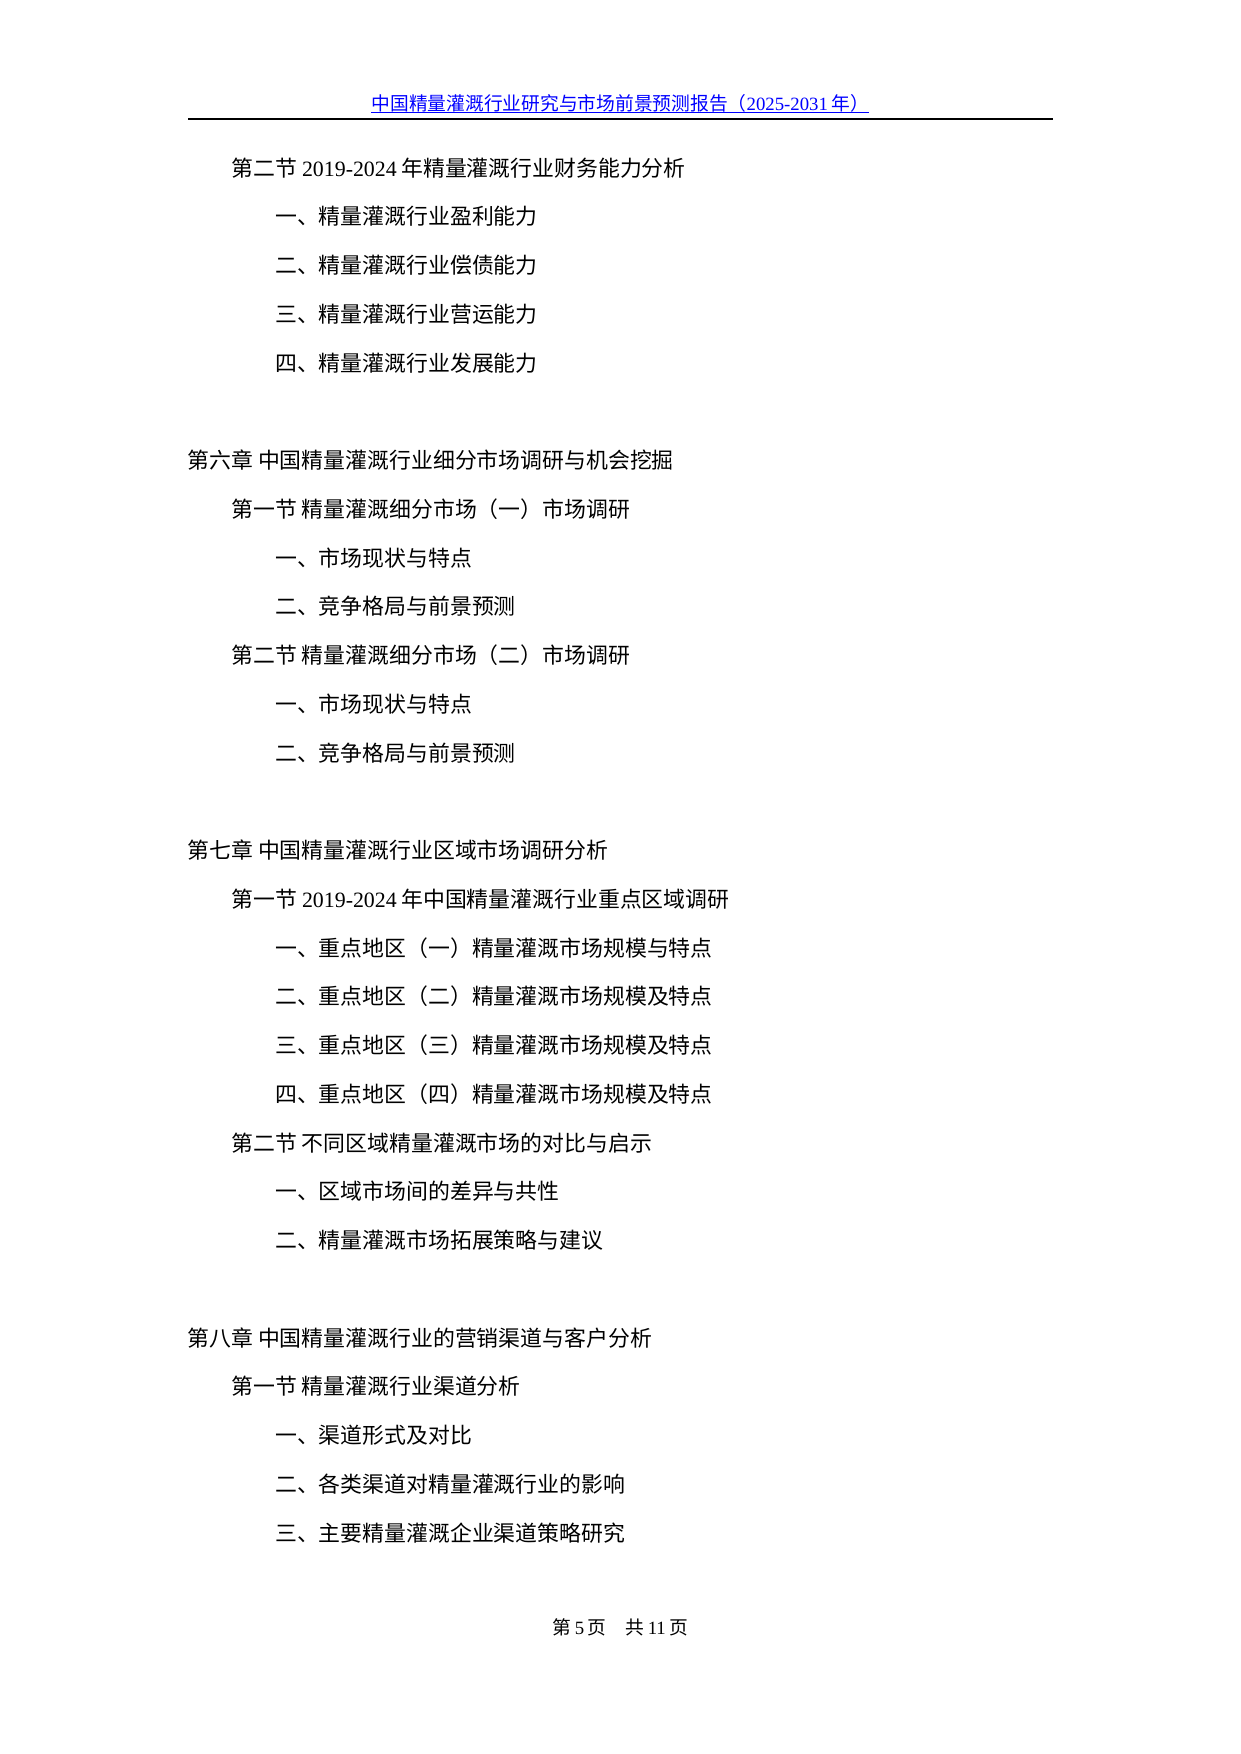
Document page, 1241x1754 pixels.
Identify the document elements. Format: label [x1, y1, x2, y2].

text [187, 150, 1053, 1548]
